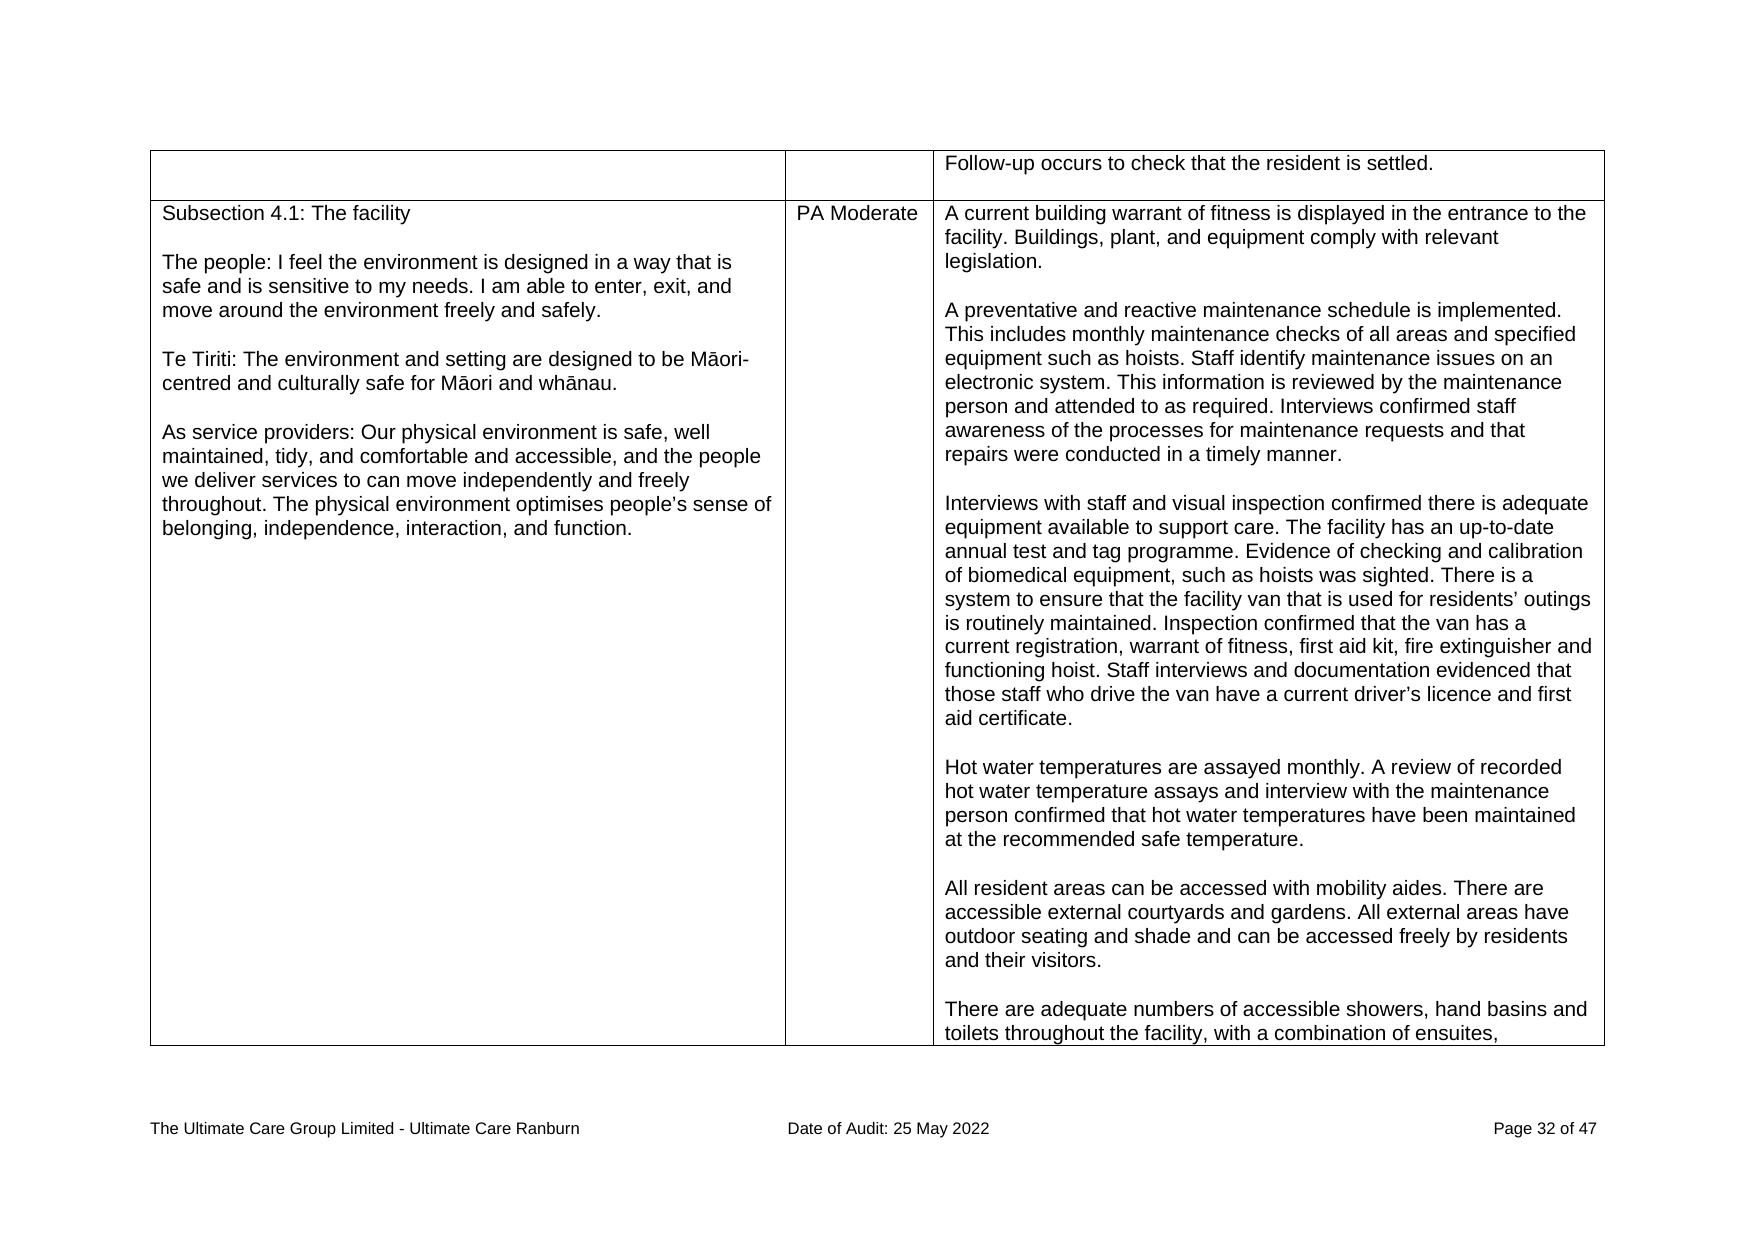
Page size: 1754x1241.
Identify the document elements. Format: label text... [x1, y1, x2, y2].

table_cell FA [786, 151, 933, 200]
table_cell PA Moderate [786, 201, 933, 1045]
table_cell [151, 151, 785, 200]
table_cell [934, 151, 1604, 200]
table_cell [151, 201, 785, 1045]
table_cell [934, 201, 1604, 1045]
